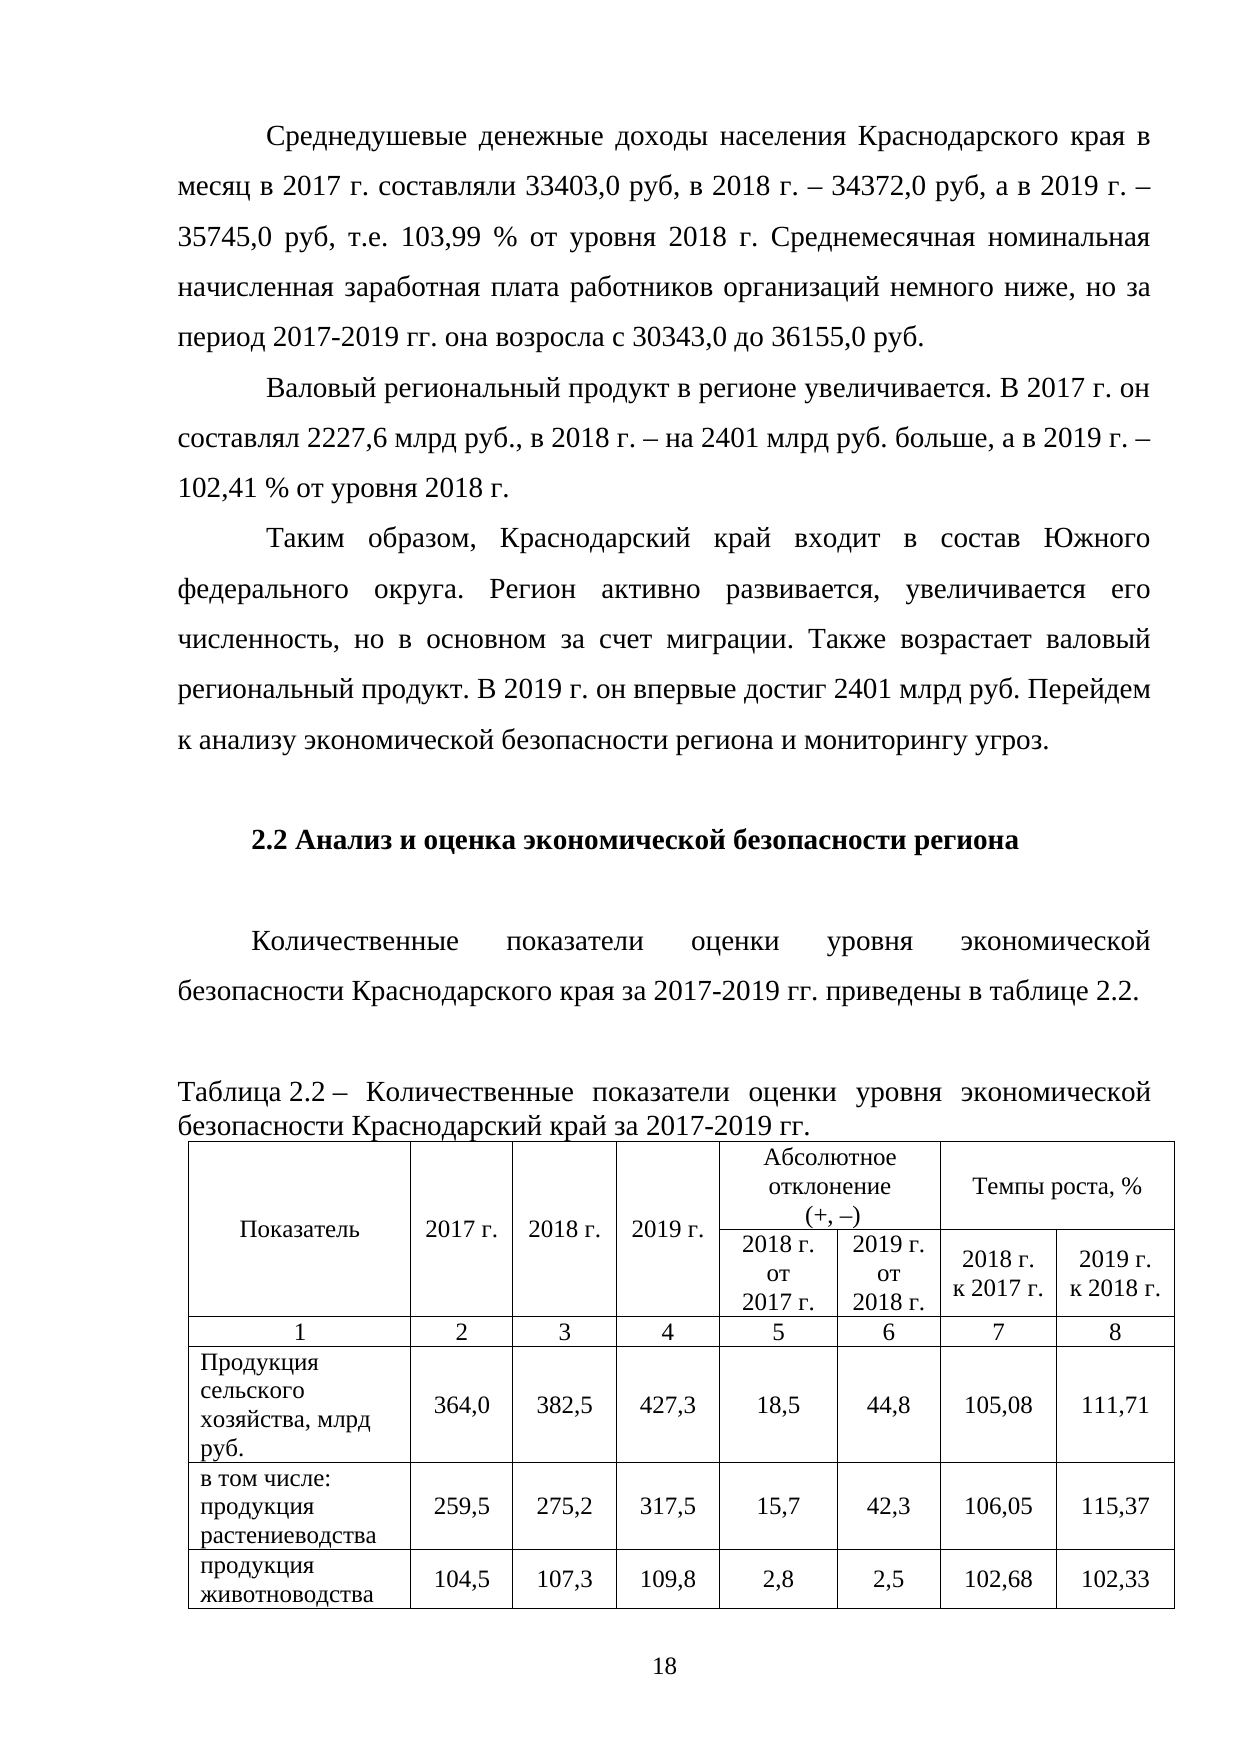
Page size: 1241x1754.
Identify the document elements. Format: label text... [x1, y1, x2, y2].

table_cell 44,8 [838, 1347, 940, 1462]
table_header Абсолютное отклонение (+, –) [720, 1142, 940, 1228]
text Среднедушевые денежные доходы населения Краснодарского края в месяц в 2017 г. составляли 33403,0 руб, в 2018 г. – 34372,0 руб, а в 2019 г. – 35745,0 руб, т.е. 103,99 % от уровня 2018 г. Среднемесячная номинальная начисленная заработная плата работников организаций немного ниже, но за период 2017-2019 гг. она возросла с 30343,0 до 36155,0 руб. [177, 118, 1152, 353]
table_cell 4 [617, 1317, 719, 1346]
text Таким образом, Краснодарский край входит в состав Южного федерального округа. Регион активно развивается, увеличивается его численность, но в основном за счет миграции. Также возрастает валовый региональный продукт. В 2019 г. он впервые достиг 2401 млрд руб. Перейдем к анализу экономической безопасности региона и мониторингу угроз. [177, 521, 1152, 755]
text 2.2 Анализ и оценка экономической безопасности региона [177, 822, 1152, 856]
table_header 2019 г. [617, 1142, 719, 1316]
table_cell продукция животноводства [189, 1550, 410, 1607]
table_cell Продукция сельского хозяйства, млрд руб. [189, 1347, 410, 1462]
table_cell 102,33 [1057, 1550, 1174, 1607]
table_cell 15,7 [720, 1463, 837, 1549]
table_cell в том числе: продукция растениеводства [189, 1463, 410, 1549]
table_cell 275,2 [513, 1463, 616, 1549]
table_header Показатель [189, 1142, 410, 1316]
table_cell 2,8 [720, 1550, 837, 1607]
table_cell 317,5 [617, 1463, 719, 1549]
table_header 2017 г. [411, 1142, 512, 1316]
table_header Темпы роста, % [941, 1142, 1174, 1228]
table_cell 2 [411, 1317, 512, 1346]
table_cell 8 [1057, 1317, 1174, 1346]
table_cell 105,08 [941, 1347, 1056, 1462]
table_cell 382,5 [513, 1347, 616, 1462]
table_cell 2019 г. к 2018 г. [1057, 1230, 1174, 1316]
table_cell 111,71 [1057, 1347, 1174, 1462]
table_cell 6 [838, 1317, 940, 1346]
table_cell 7 [941, 1317, 1056, 1346]
table_cell 18,5 [720, 1347, 837, 1462]
table_cell 259,5 [411, 1463, 512, 1549]
table_cell 364,0 [411, 1347, 512, 1462]
text Валовый региональный продукт в регионе увеличивается. В 2017 г. он составлял 2227,6 млрд руб., в 2018 г. – на 2401 млрд руб. больше, а в 2019 г. – 102,41 % от уровня 2018 г. [177, 370, 1152, 504]
table_cell 42,3 [838, 1463, 940, 1549]
text Таблица 2.2 – Количественные показатели оценки уровня экономической безопасности Краснодарский край за 2017-2019 гг. [177, 1074, 1152, 1141]
table_cell 427,3 [617, 1347, 719, 1462]
table_cell 109,8 [617, 1550, 719, 1607]
table_cell 2018 г. от 2017 г. [720, 1230, 837, 1316]
table_cell 106,05 [941, 1463, 1056, 1549]
table_cell 3 [513, 1317, 616, 1346]
table_cell 115,37 [1057, 1463, 1174, 1549]
table_cell 1 [189, 1317, 410, 1346]
table_cell 102,68 [941, 1550, 1056, 1607]
table_cell 2,5 [838, 1550, 940, 1607]
table_cell 2018 г. к 2017 г. [941, 1230, 1056, 1316]
table_cell 107,3 [513, 1550, 616, 1607]
table_cell 5 [720, 1317, 837, 1346]
text Количественные показатели оценки уровня экономической безопасности Краснодарского края за 2017-2019 гг. приведены в таблице 2.2. [177, 923, 1152, 1007]
table_cell 2019 г. от 2018 г. [838, 1230, 940, 1316]
table_cell 104,5 [411, 1550, 512, 1607]
table_header 2018 г. [513, 1142, 616, 1316]
